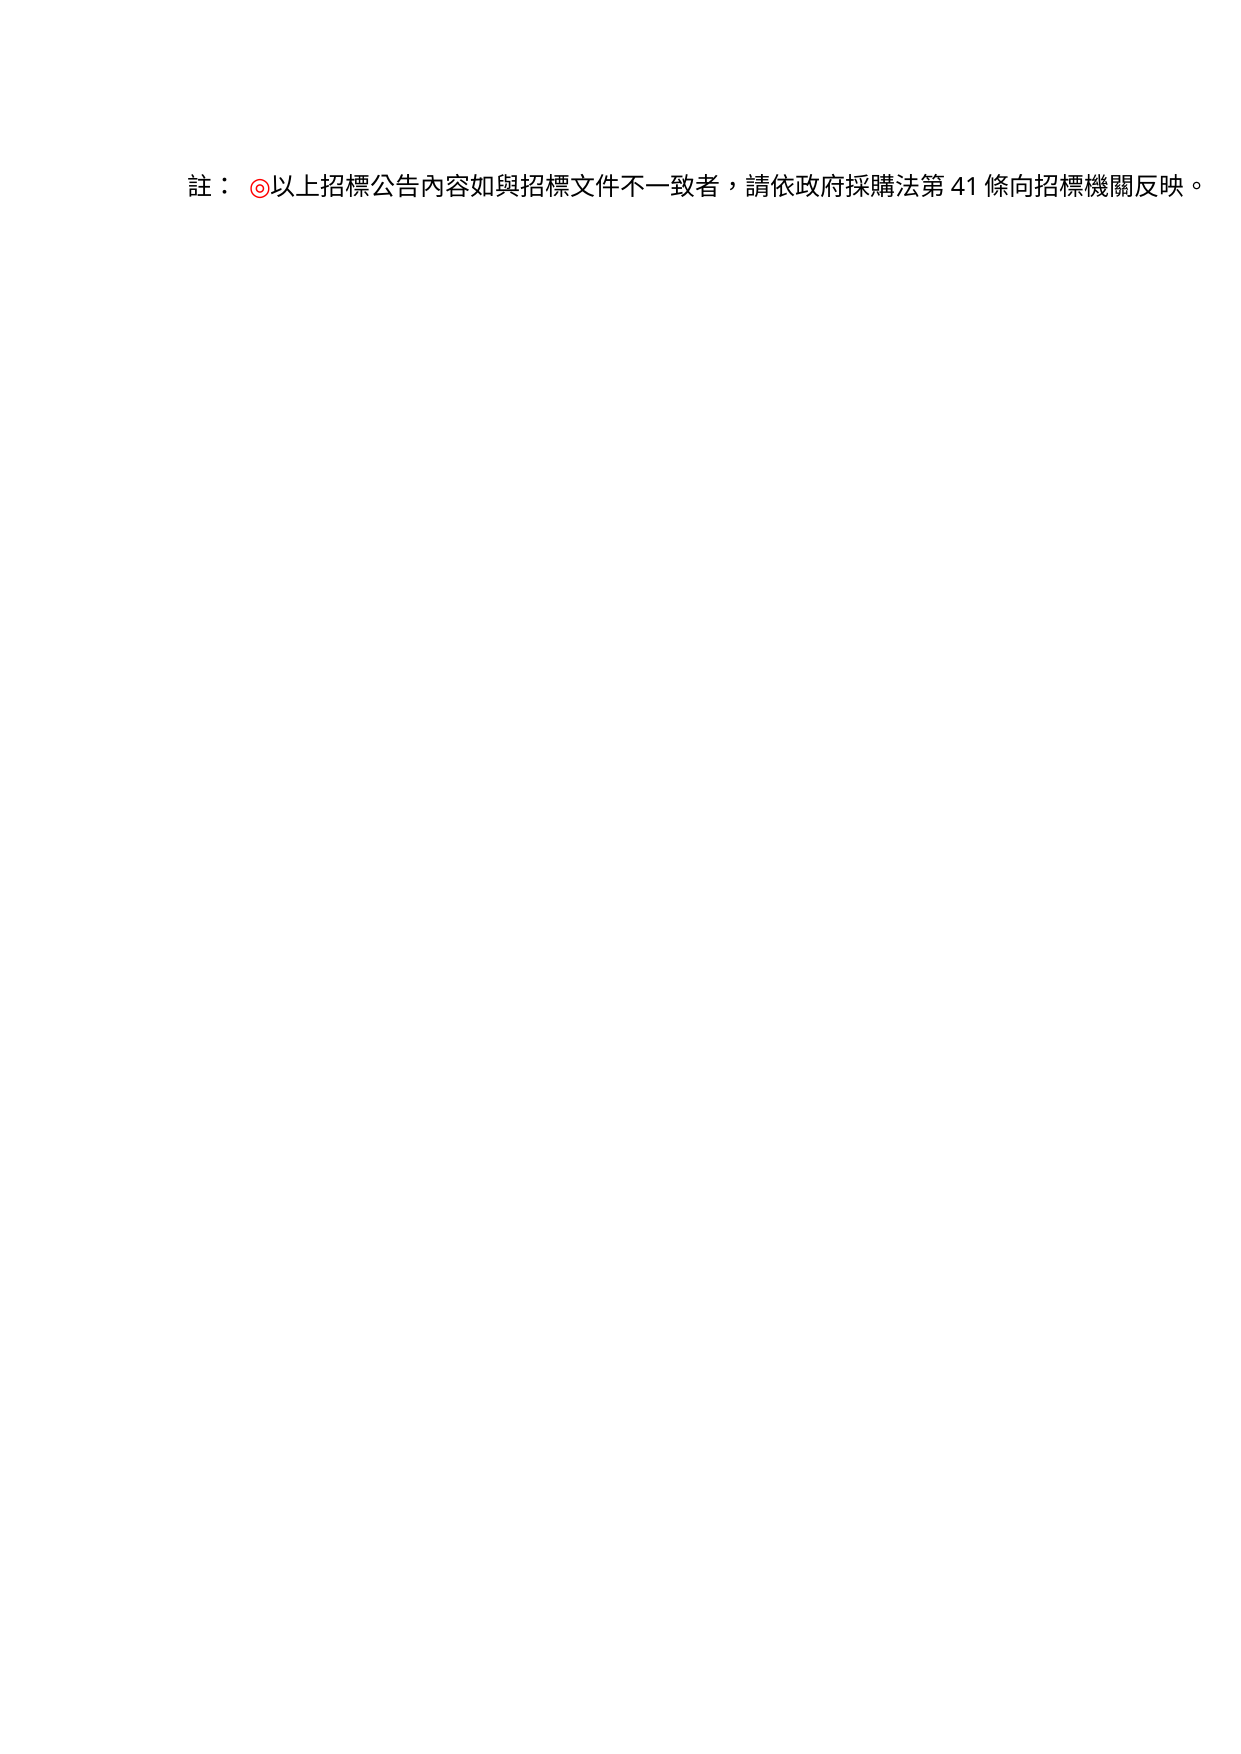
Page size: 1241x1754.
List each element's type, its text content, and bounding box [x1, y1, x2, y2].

table_header ◎以上招標公告內容如與招標文件不一致者，請依政府採購法第41條向招標機關反映。 [247, 165, 1240, 205]
table_header 註： [186, 165, 247, 205]
